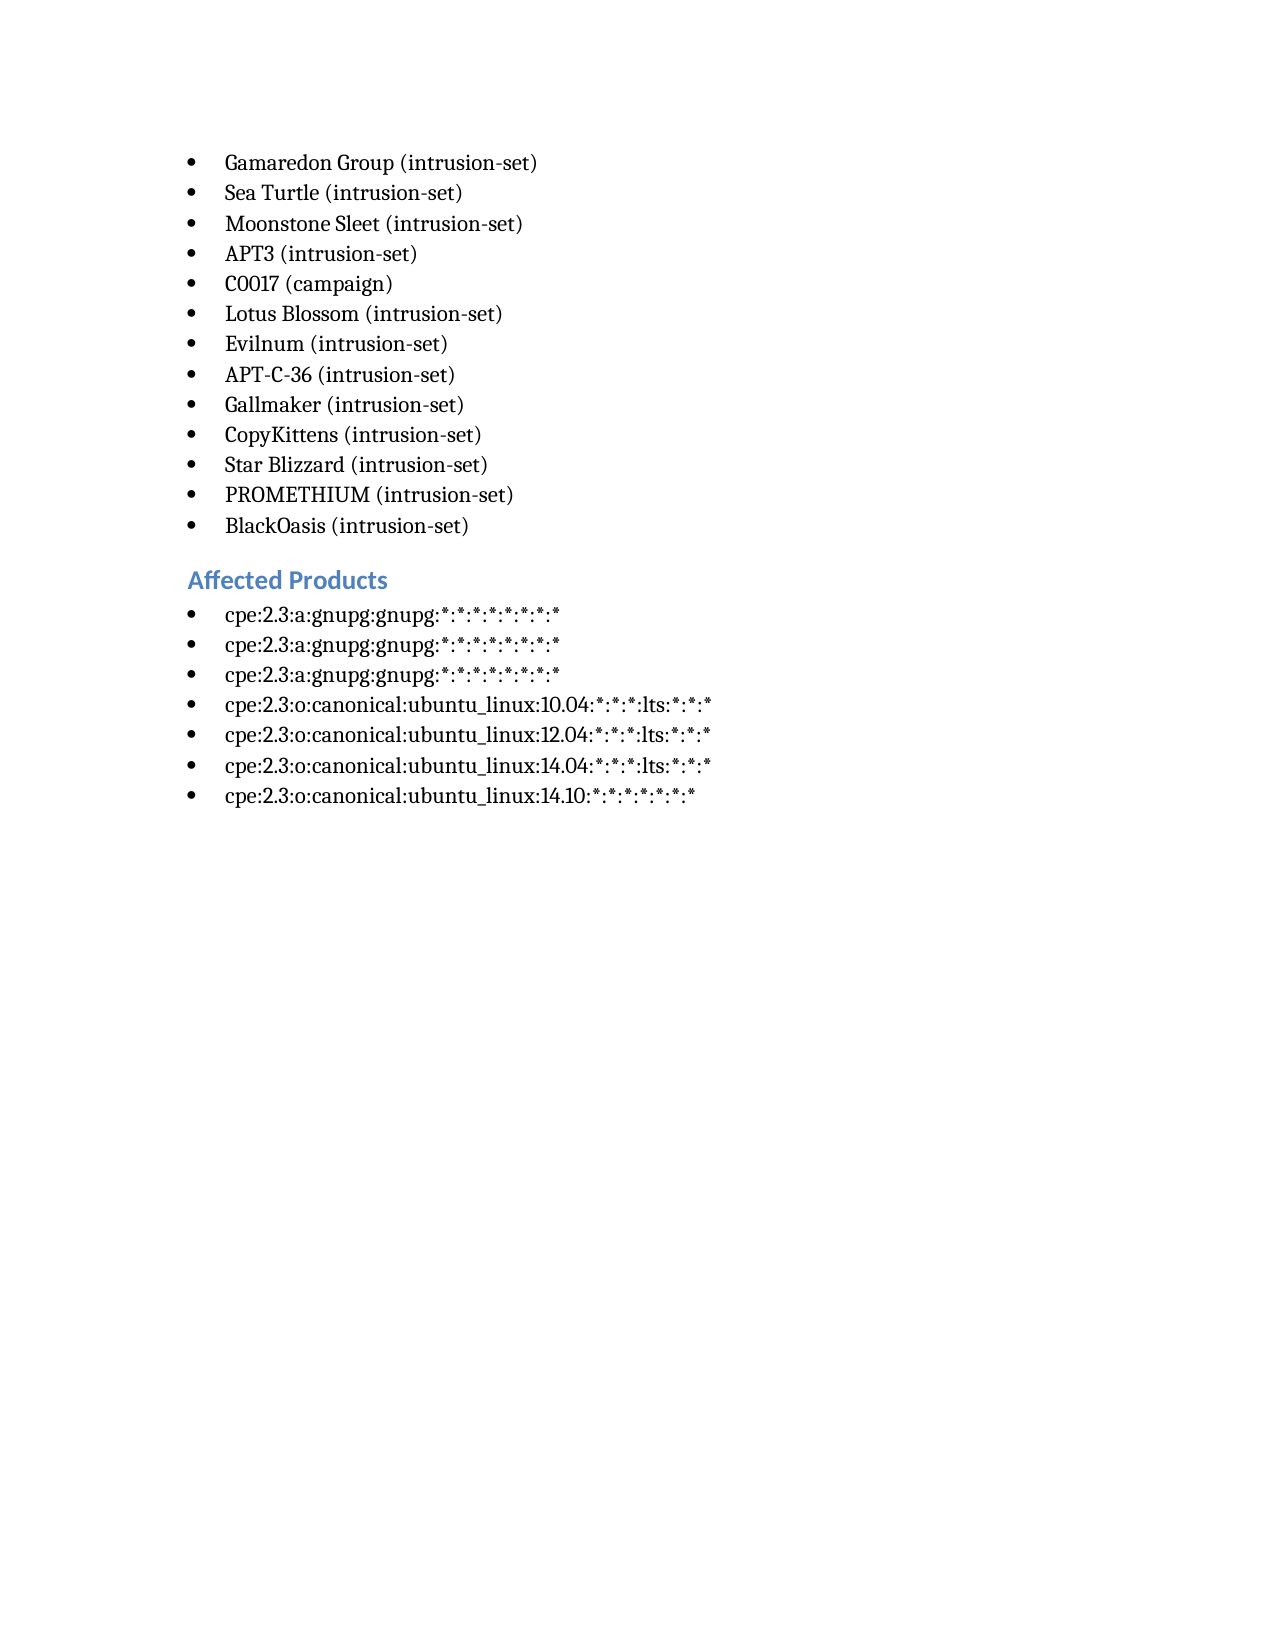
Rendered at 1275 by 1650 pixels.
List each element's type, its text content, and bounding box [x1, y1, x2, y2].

list Star Blizzard (intrusion-set) [187, 452, 1087, 478]
list Moonstone Sleet (intrusion-set) [187, 210, 1087, 237]
list C0017 (campaign) [187, 271, 1087, 297]
list cpe:2.3:o:canonical:ubuntu_linux:14.04:*:*:*:lts:*:*:* [187, 752, 1087, 779]
list Gamaredon Group (intrusion-set) [187, 150, 1087, 176]
list Sea Turtle (intrusion-set) [187, 180, 1087, 207]
list Lotus Blossom (intrusion-set) [187, 301, 1087, 327]
subtitle Affected Products [187, 563, 1087, 597]
list cpe:2.3:a:gnupg:gnupg:*:*:*:*:*:*:*:* [187, 662, 1087, 688]
list Evilnum (intrusion-set) [187, 331, 1087, 358]
list cpe:2.3:a:gnupg:gnupg:*:*:*:*:*:*:*:* [187, 632, 1087, 658]
list cpe:2.3:o:canonical:ubuntu_linux:10.04:*:*:*:lts:*:*:* [187, 692, 1087, 718]
list cpe:2.3:o:canonical:ubuntu_linux:14.10:*:*:*:*:*:*:* [187, 783, 1087, 809]
list CopyKittens (intrusion-set) [187, 422, 1087, 448]
list PROMETHIUM (intrusion-set) [187, 482, 1087, 509]
list Gallmaker (intrusion-set) [187, 392, 1087, 418]
list cpe:2.3:o:canonical:ubuntu_linux:12.04:*:*:*:lts:*:*:* [187, 722, 1087, 749]
list BlackOasis (intrusion-set) [187, 512, 1087, 539]
list APT-C-36 (intrusion-set) [187, 361, 1087, 388]
list APT3 (intrusion-set) [187, 241, 1087, 267]
list cpe:2.3:a:gnupg:gnupg:*:*:*:*:*:*:*:* [187, 601, 1087, 628]
